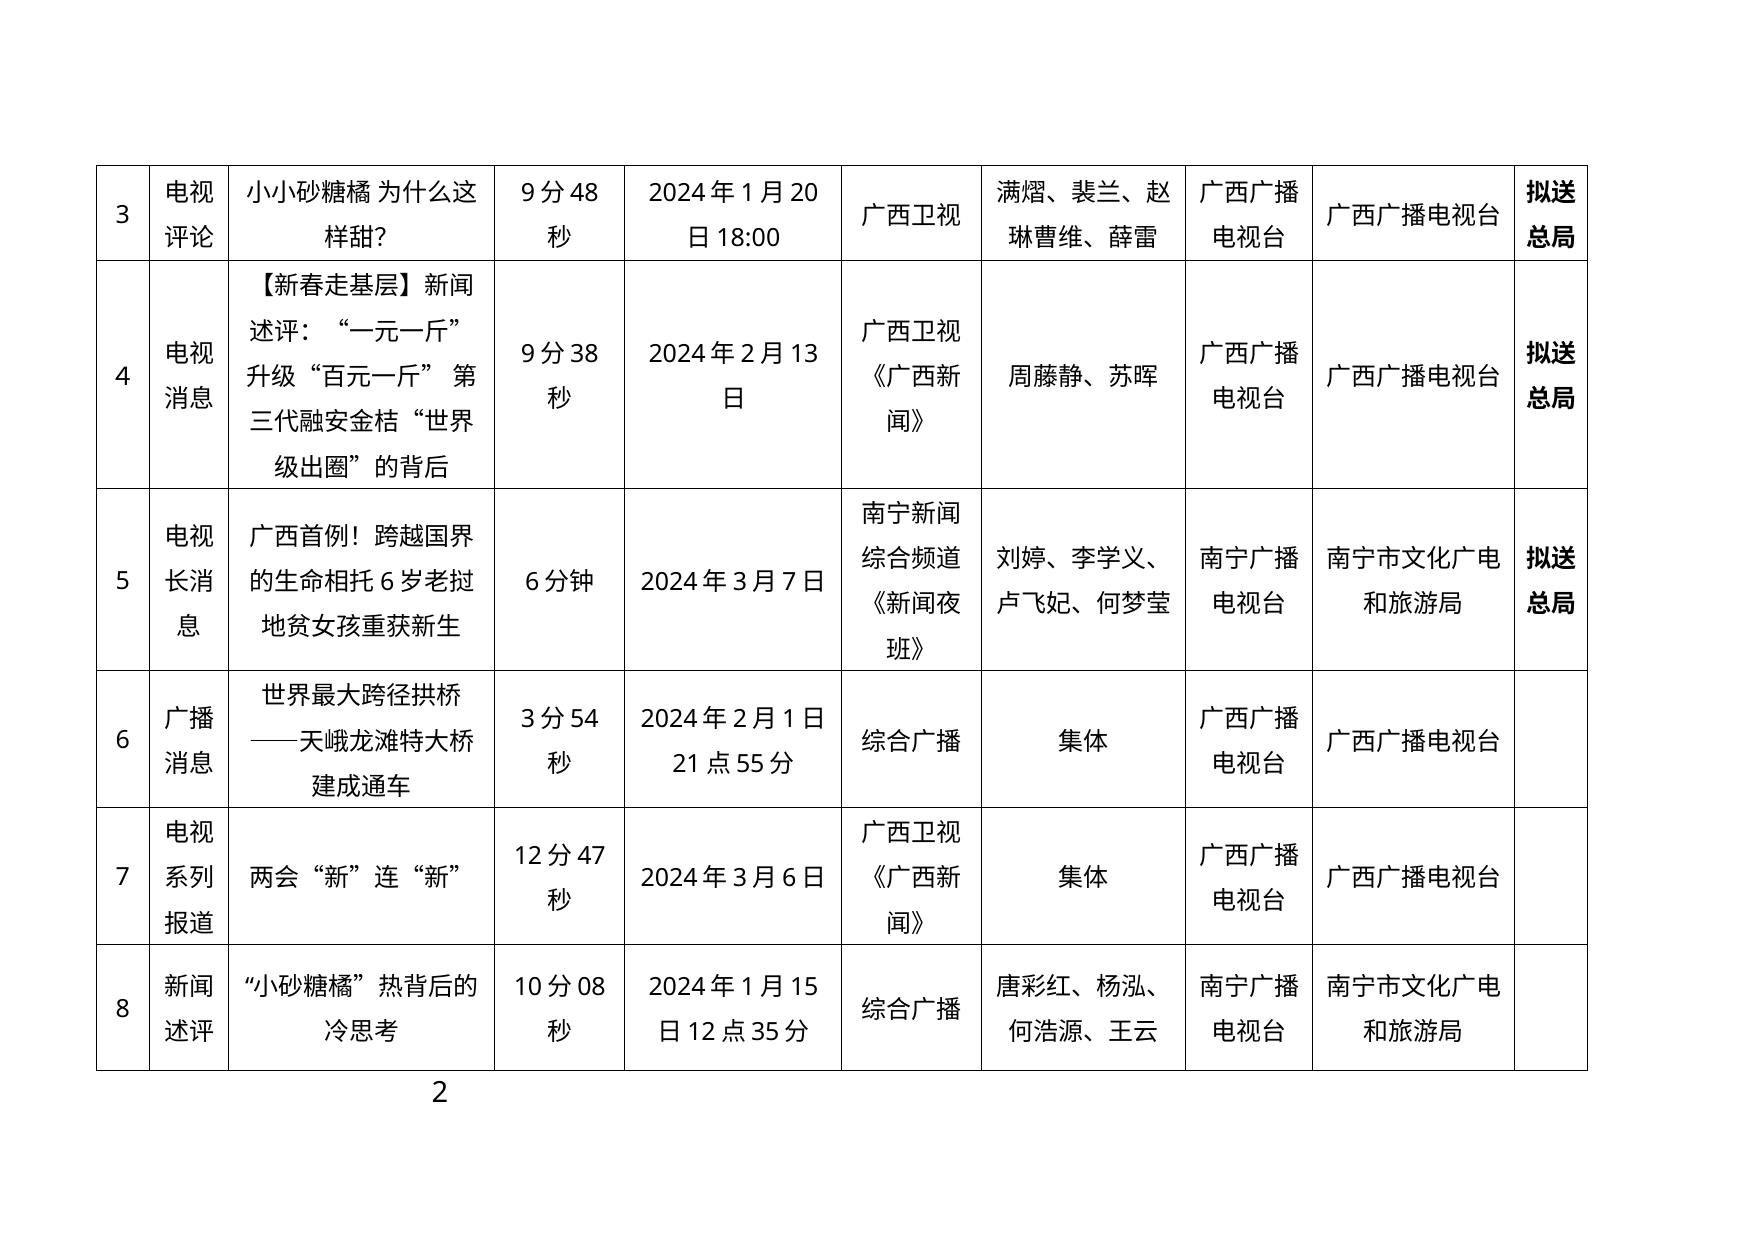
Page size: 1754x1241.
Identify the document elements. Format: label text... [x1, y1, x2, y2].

table_cell [1515, 945, 1587, 1069]
table_cell 拟送总局 [1515, 261, 1587, 488]
table_cell 广西卫视《广西新闻》 [842, 808, 981, 944]
table_cell “小砂糖橘”热背后的冷思考 [229, 945, 494, 1069]
table_cell 广播消息 [150, 671, 228, 807]
table_cell 集体 [982, 808, 1185, 944]
table_cell 电视评论 [150, 166, 228, 260]
table_cell 电视消息 [150, 261, 228, 488]
table_cell 3 [97, 166, 149, 260]
table_cell 9分38秒 [495, 261, 624, 488]
table_cell 7 [97, 808, 149, 944]
table_cell 3分54秒 [495, 671, 624, 807]
table_cell 拟送总局 [1515, 489, 1587, 670]
table_cell 9分48秒 [495, 166, 624, 260]
table_cell 电视长消息 [150, 489, 228, 670]
table_cell 广西广播电视台 [1186, 166, 1312, 260]
table_cell 2024年3月7日 [625, 489, 841, 670]
table_cell 新闻述评 [150, 945, 228, 1069]
table_cell 南宁市文化广电和旅游局 [1313, 945, 1514, 1069]
table_cell 广西广播电视台 [1186, 671, 1312, 807]
table_cell 综合广播 [842, 671, 981, 807]
table_cell 6 [97, 671, 149, 807]
table_cell 广西卫视《广西新闻》 [842, 261, 981, 488]
table_cell [1515, 808, 1587, 944]
table_cell 广西广播电视台 [1313, 808, 1514, 944]
table_cell 南宁广播电视台 [1186, 489, 1312, 670]
table_cell 周藤静、苏晖 [982, 261, 1185, 488]
table_cell 广西广播电视台 [1313, 166, 1514, 260]
table_cell 拟送总局 [1515, 166, 1587, 260]
table_cell 满熠、裴兰、赵琳曹维、薛雷 [982, 166, 1185, 260]
table_cell 6分钟 [495, 489, 624, 670]
table_cell 南宁新闻综合频道《新闻夜班》 [842, 489, 981, 670]
table_cell ４ [97, 261, 149, 488]
table_cell 两会“新”连“新” [229, 808, 494, 944]
table_cell 电视系列报道 [150, 808, 228, 944]
table_cell 南宁市文化广电和旅游局 [1313, 489, 1514, 670]
table_cell 12分47秒 [495, 808, 624, 944]
table_cell 广西卫视 [842, 166, 981, 260]
table_cell 广西首例！跨越国界的生命相托 6岁老挝地贫女孩重获新生 [229, 489, 494, 670]
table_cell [982, 945, 1185, 1069]
table_cell 2024年1月20日18:00 [625, 166, 841, 260]
table_cell 2024年3月6日 [625, 808, 841, 944]
table_cell 世界最大跨径拱桥——天峨龙滩特大桥建成通车 [229, 671, 494, 807]
table_cell 8 [97, 945, 149, 1069]
table_cell 广西广播电视台 [1313, 671, 1514, 807]
table_cell [1515, 671, 1587, 807]
table_cell 2024年2月1日21点55分 [625, 671, 841, 807]
table_cell 2024年2月13日 [625, 261, 841, 488]
table_cell 综合广播 [842, 945, 981, 1069]
table_cell 2024年1月15日12点35分 [625, 945, 841, 1069]
table_cell 广西广播电视台 [1313, 261, 1514, 488]
table_cell 10分08秒 [495, 945, 624, 1069]
table_cell 广西广播电视台 [1186, 808, 1312, 944]
table_cell 集体 [982, 671, 1185, 807]
table_cell 5 [97, 489, 149, 670]
table_cell 小小砂糖橘 为什么这样甜？ [229, 166, 494, 260]
table_cell 广西广播电视台 [1186, 261, 1312, 488]
table_cell 刘婷、李学义、卢飞妃、何梦莹 [982, 489, 1185, 670]
table_cell 【新春走基层】新闻述评：“一元一斤”升级“百元一斤” 第三代融安金桔“世界级出圈”的背后 [229, 261, 494, 488]
table_cell 南宁广播 电视台 [1186, 945, 1312, 1069]
